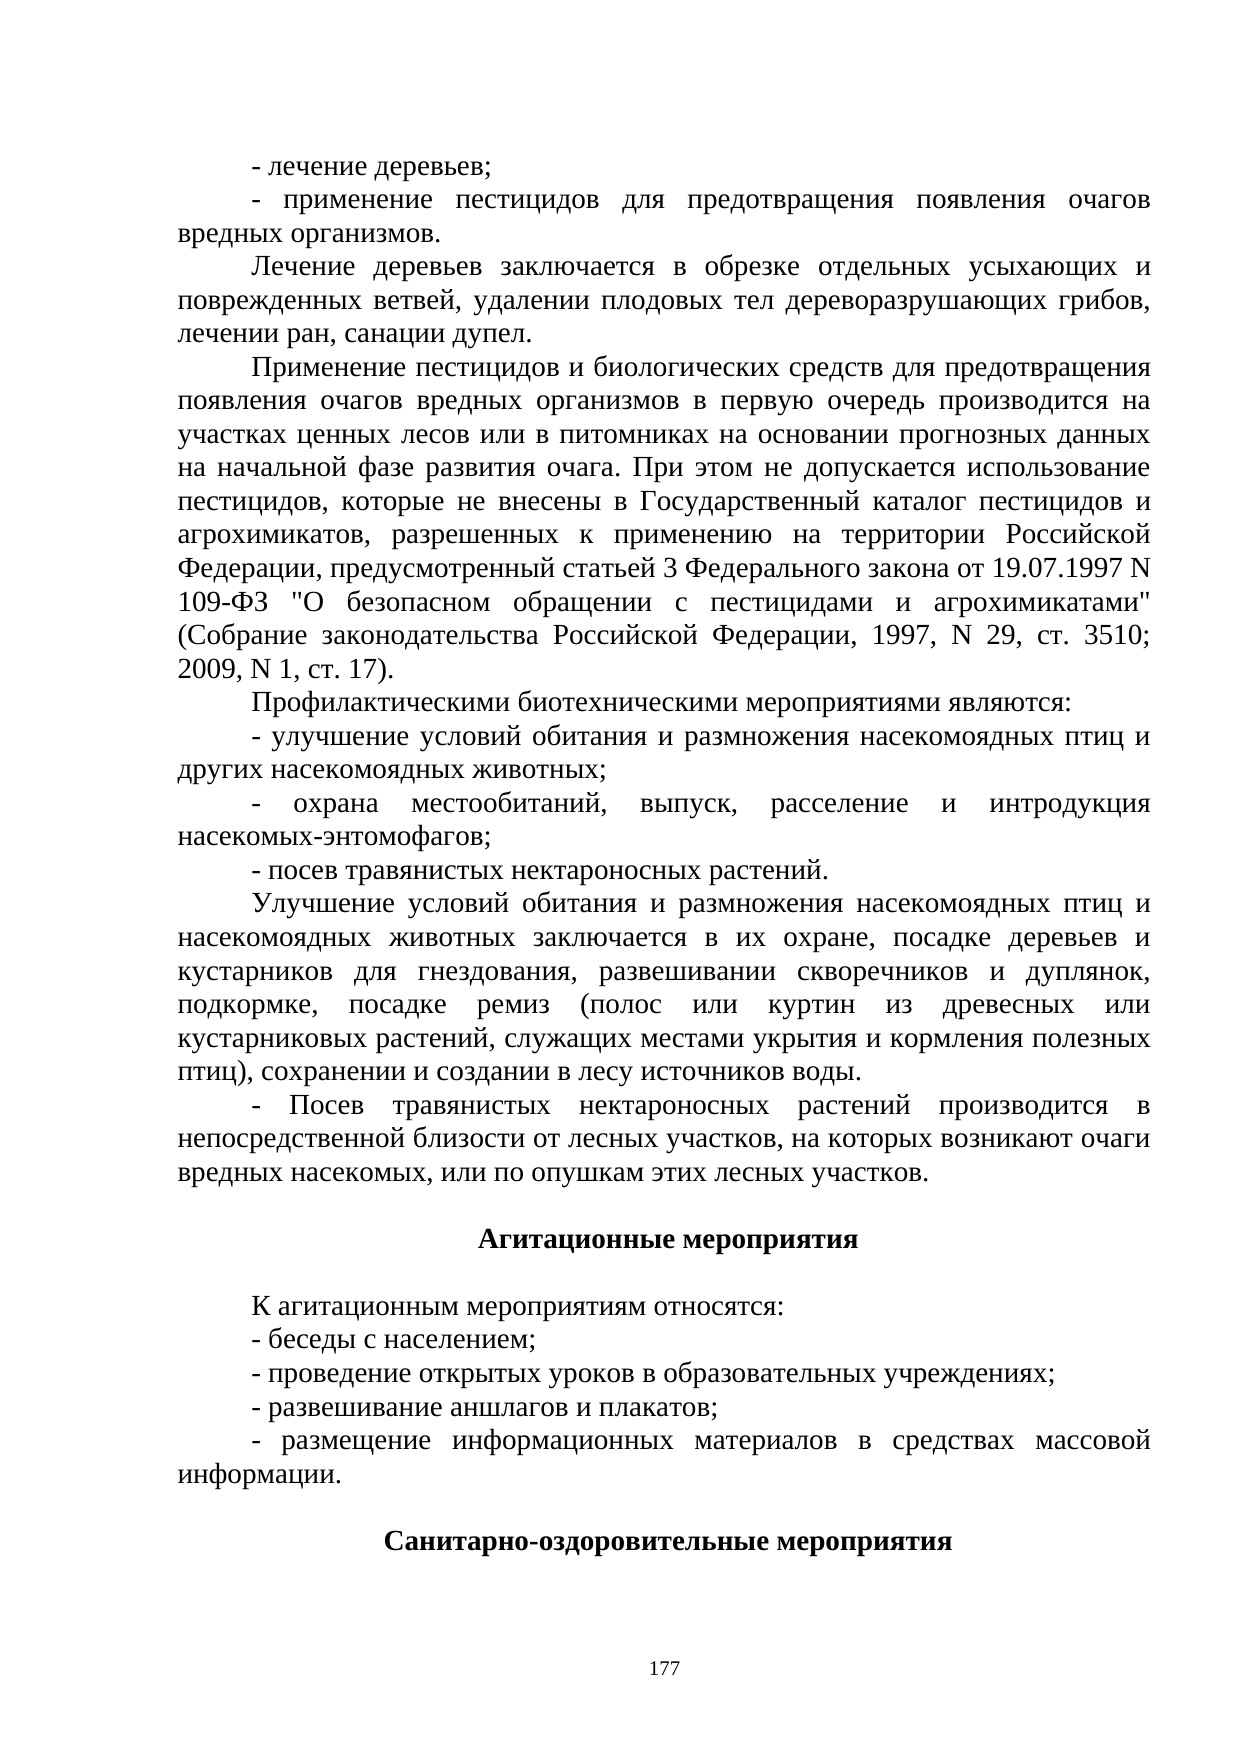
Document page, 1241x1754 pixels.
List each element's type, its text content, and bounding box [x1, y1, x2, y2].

text К агитационным мероприятиям относятся: [177, 1288, 1152, 1322]
text Применение пестицидов и биологических средств для предотвращения появления очагов вредных организмов в первую очередь производится на участках ценных лесов или в питомниках на основании прогнозных данных на начальной фазе развития очага. При этом не допускается использование пестицидов, которые не внесены в Государственный каталог пестицидов и агрохимикатов, разрешенных к применению на территории Российской Федерации, предусмотренный статьей 3 Федерального закона от 19.07.1997 N 109-ФЗ "О безопасном обращении с пестицидами и агрохимикатами" (Собрание законодательства Российской Федерации, 1997, N 29, ст. 3510; 2009, N 1, ст. 17). [177, 349, 1152, 684]
text - охрана местообитаний, выпуск, расселение и интродукция насекомых-энтомофагов; [177, 785, 1152, 852]
text Улучшение условий обитания и размножения насекомоядных птиц и насекомоядных животных заключается в их охране, посадке деревьев и кустарников для гнездования, развешивании скворечников и дуплянок, подкормке, посадке ремиз (полос или куртин из древесных или кустарниковых растений, служащих местами укрытия и кормления полезных птиц), сохранении и создании в лесу источников воды. [177, 886, 1152, 1087]
text - улучшение условий обитания и размножения насекомоядных птиц и других насекомоядных животных; [177, 718, 1152, 785]
text - Посев травянистых нектароносных растений производится в непосредственной близости от лесных участков, на которых возникают очаги вредных насекомых, или по опушкам этих лесных участков. [177, 1087, 1152, 1187]
text - лечение деревьев; [177, 148, 1152, 181]
text - беседы с населением; [177, 1322, 1152, 1355]
text - размещение информационных материалов в средствах массовой информации. [177, 1422, 1152, 1489]
text - развешивание аншлагов и плакатов; [177, 1389, 1152, 1422]
text Профилактическими биотехническими мероприятиями являются: [177, 684, 1152, 718]
text - проведение открытых уроков в образовательных учреждениях; [177, 1355, 1152, 1389]
text - применение пестицидов для предотвращения появления очагов вредных организмов. [177, 181, 1152, 248]
text Санитарно-оздоровительные мероприятия [177, 1523, 1152, 1556]
text Агитационные мероприятия [177, 1221, 1152, 1254]
text - посев травянистых нектароносных растений. [177, 852, 1152, 886]
text Лечение деревьев заключается в обрезке отдельных усыхающих и поврежденных ветвей, удалении плодовых тел дереворазрушающих грибов, лечении ран, санации дупел. [177, 248, 1152, 349]
